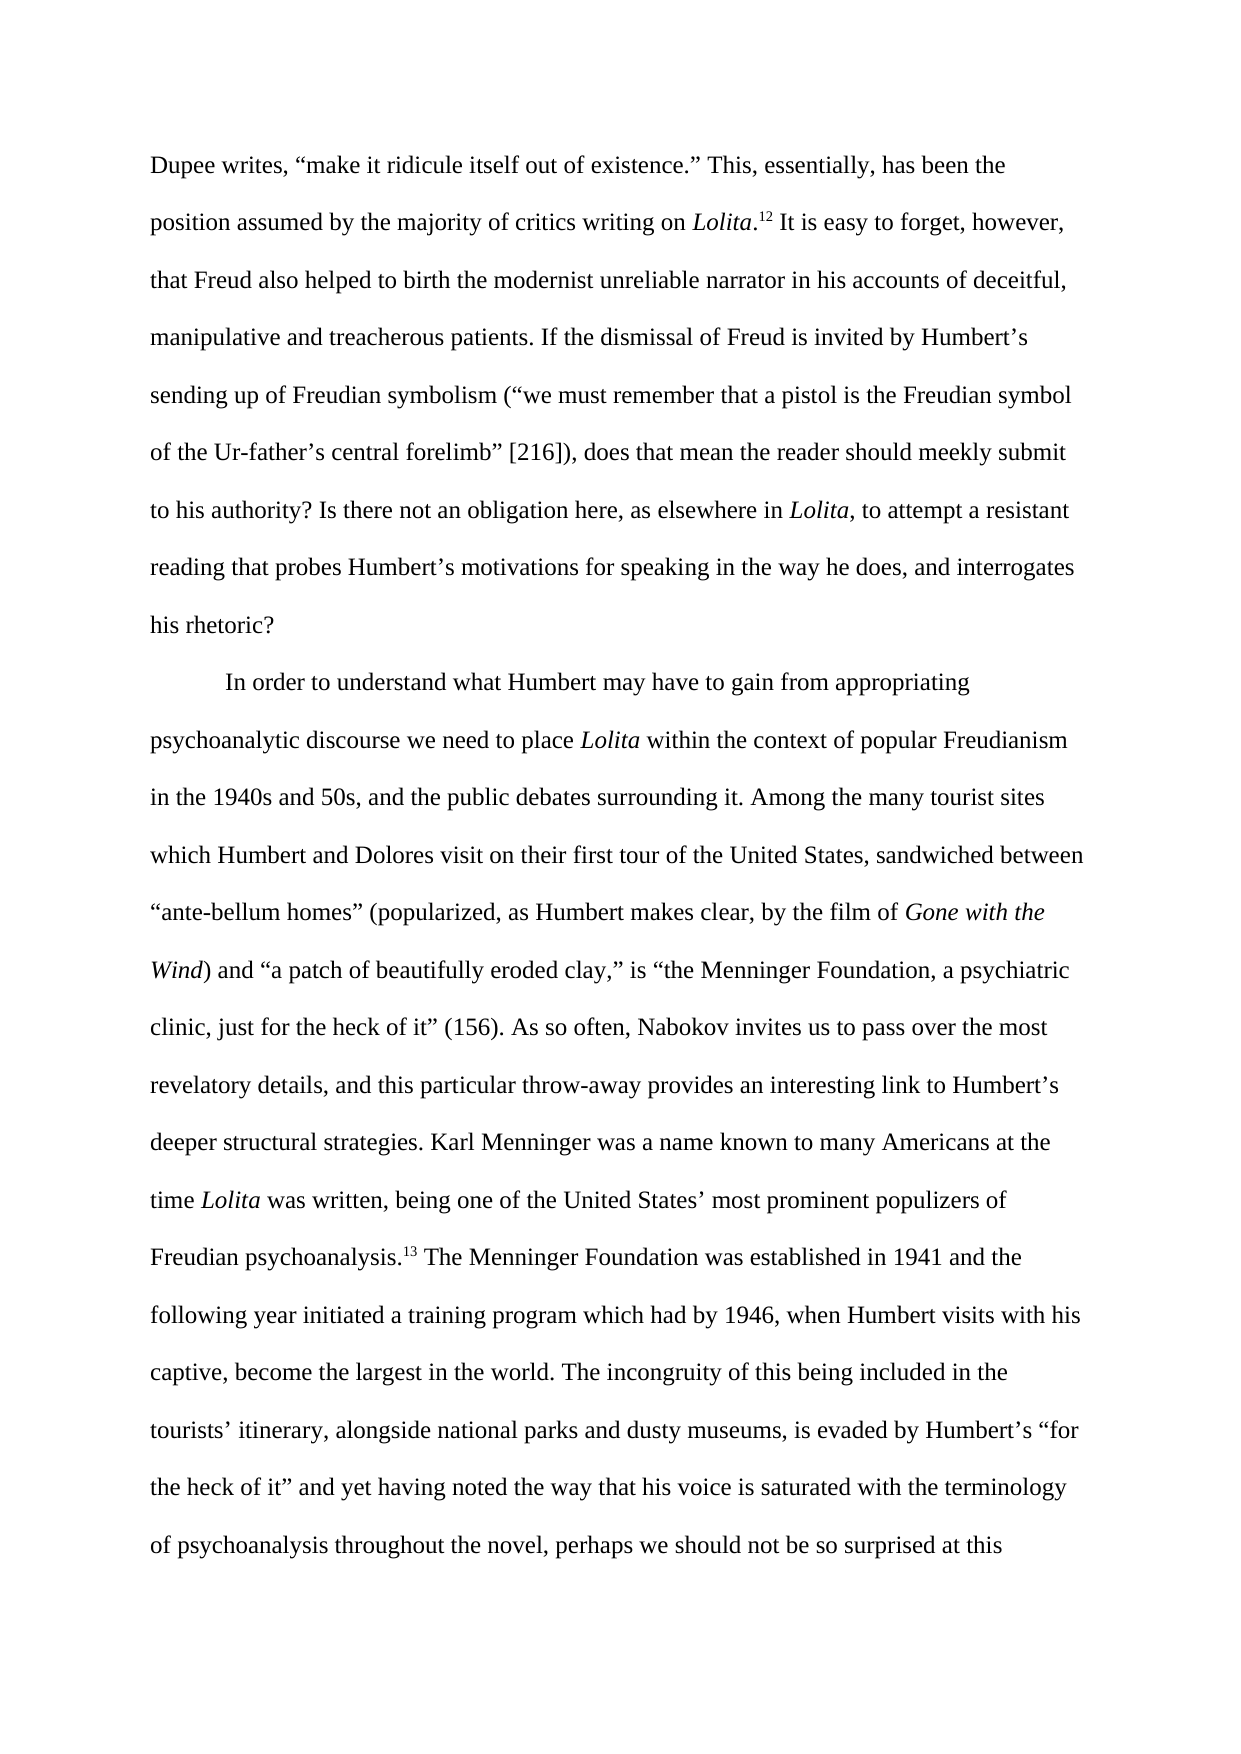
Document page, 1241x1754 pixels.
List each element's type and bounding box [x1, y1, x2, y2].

text [150, 150, 1090, 639]
text [150, 667, 1090, 1559]
